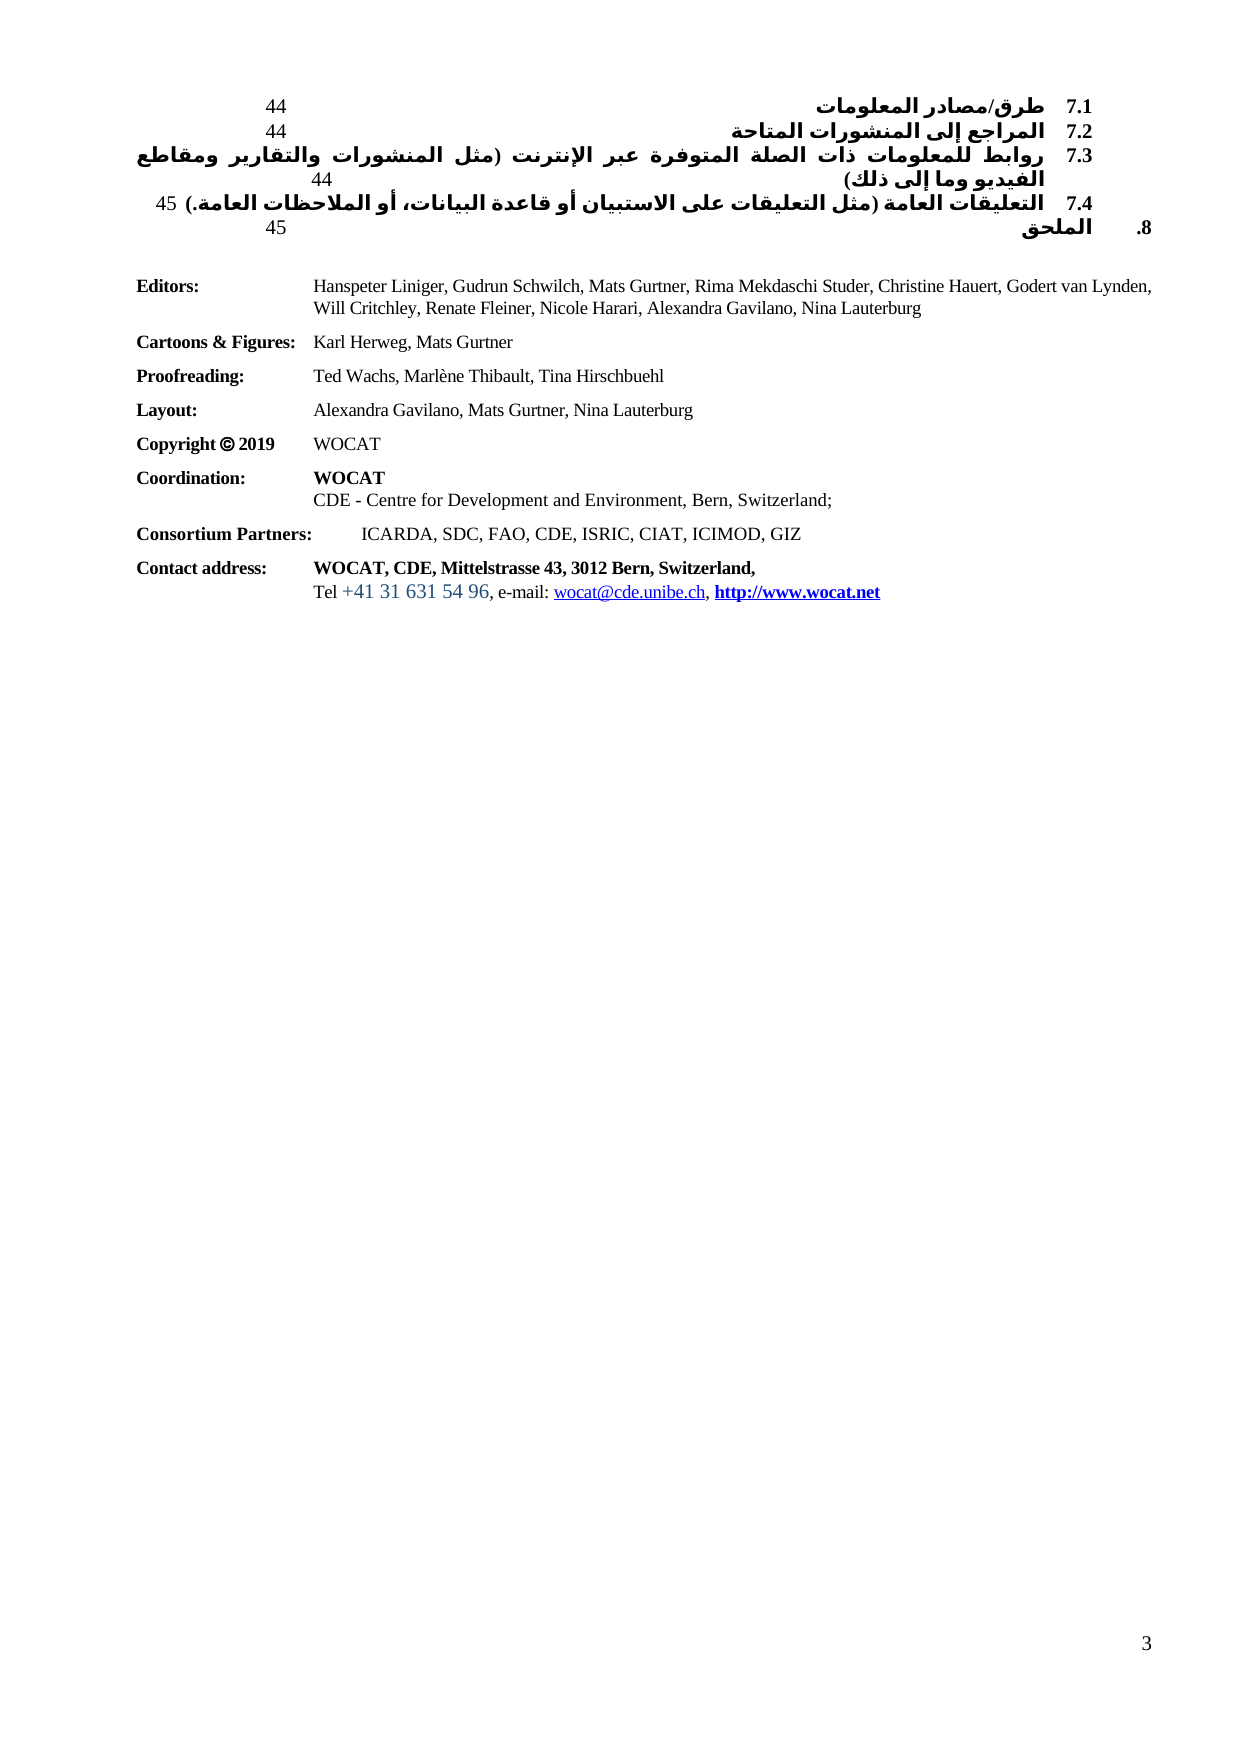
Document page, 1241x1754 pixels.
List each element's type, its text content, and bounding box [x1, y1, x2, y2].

text Cartoons & Figures: Karl Herweg, Mats Gurtner [136, 331, 1152, 353]
text Copyright 2019 WOCAT [136, 433, 1152, 455]
text Editors: Hanspeter Liniger, Gudrun Schwilch, Mats Gurtner, Rima Mekdaschi Studer, Christine Hauert, Godert van Lynden, Will Critchley, Renate Fleiner, Nicole Harari, Alexandra Gavilano, Nina Lauterburg [136, 275, 1152, 318]
text Coordination: WOCAT [136, 467, 1152, 489]
text Contact address: WOCAT, CDE, Mittelstrasse 43, 3012 Bern, Switzerland, Tel +41 31 631 54 96, e-mail: wocat@cde.unibe.ch, http://www.wocat.net [136, 557, 1152, 603]
text Layout: Alexandra Gavilano, Mats Gurtner, Nina Lauterburg [136, 399, 1152, 421]
text Consortium Partners: ICARDA, SDC, FAO, CDE, ISRIC, CIAT, ICIMOD, GIZ [136, 523, 1152, 544]
text Proofreading: Ted Wachs, Marlène Thibault, Tina Hirschbuehl [136, 365, 1152, 387]
text CDE - Centre for Development and Environment, Bern, Switzerland; [313, 489, 1152, 510]
